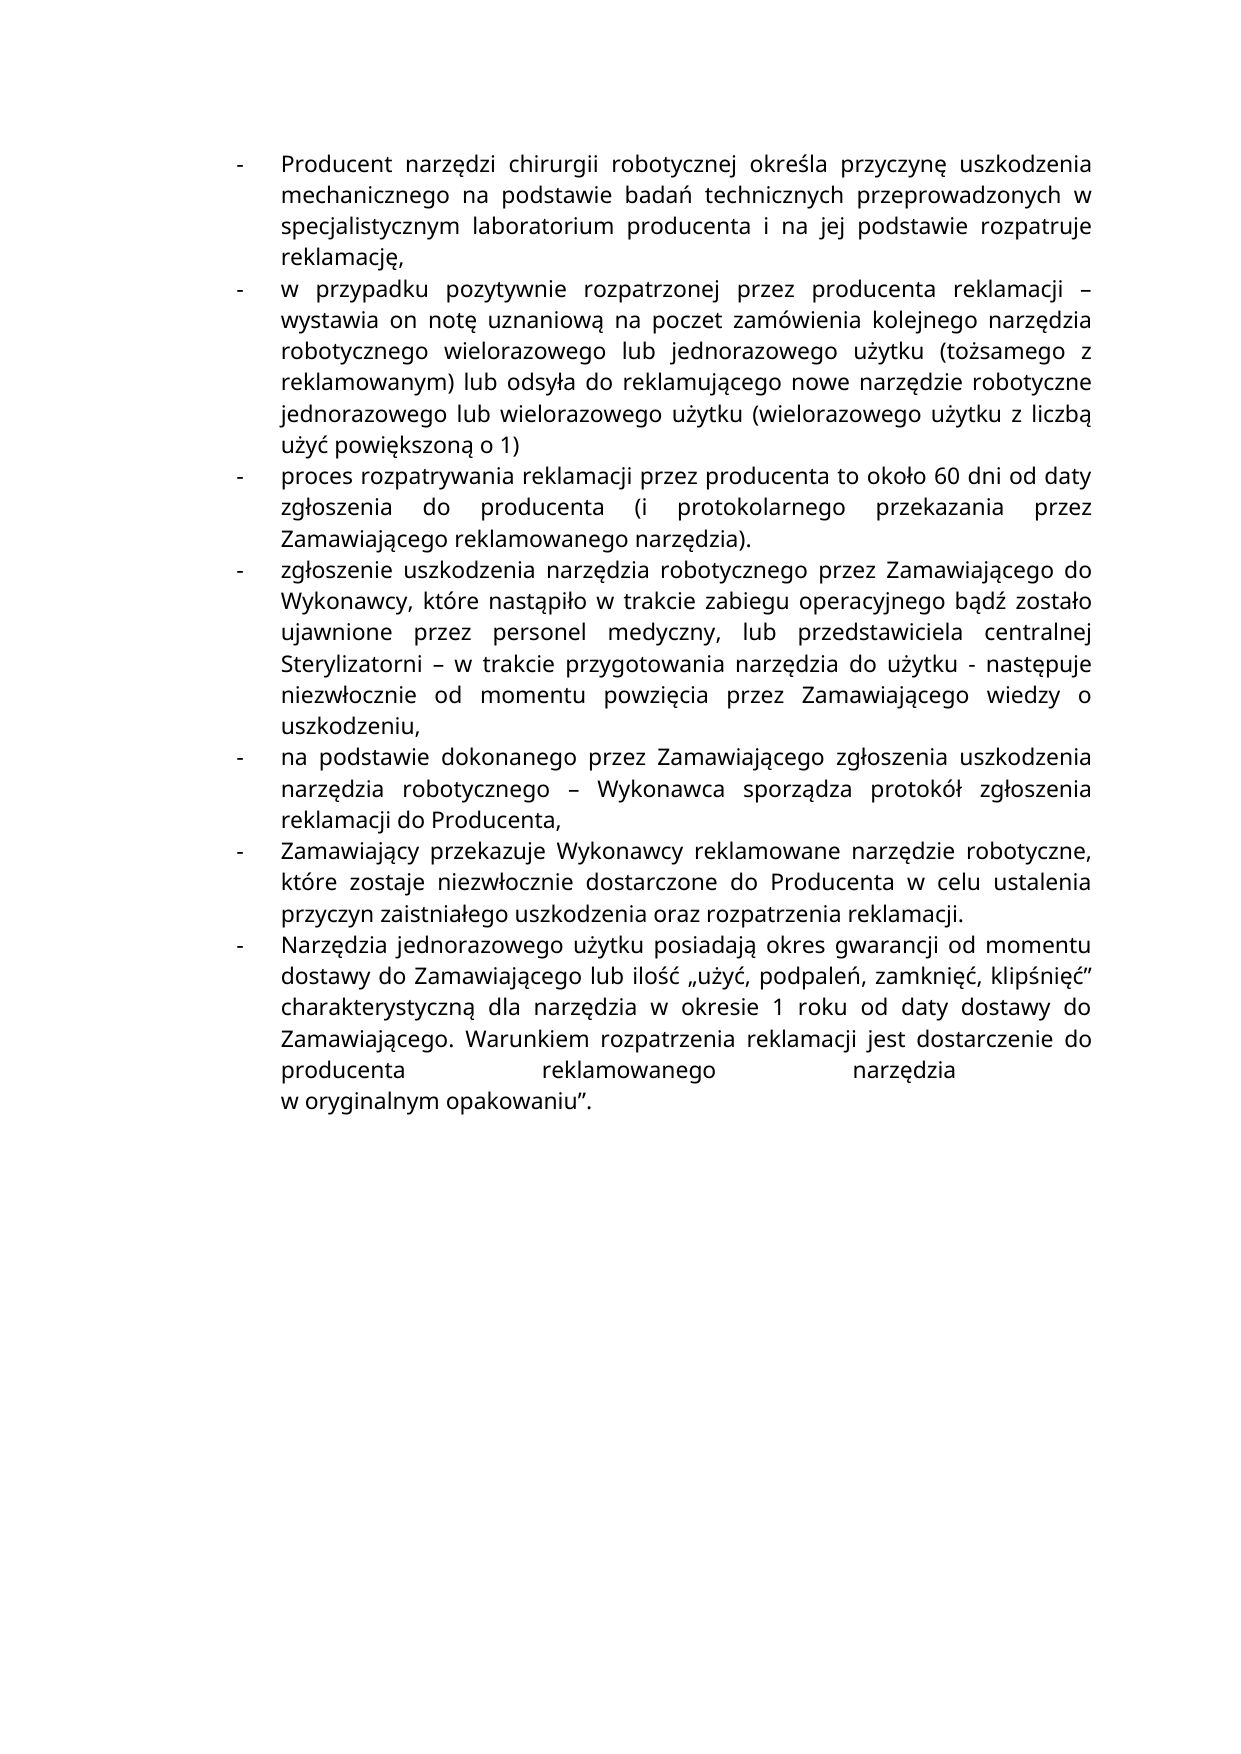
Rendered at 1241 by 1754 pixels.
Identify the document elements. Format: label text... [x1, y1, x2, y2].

list Zamawiający przekazuje Wykonawcy reklamowane narzędzie robotyczne, które zostaje niezwłocznie dostarczone do Producenta w celu ustalenia przyczyn zaistniałego uszkodzenia oraz rozpatrzenia reklamacji. [236, 835, 1093, 929]
list proces rozpatrywania reklamacji przez producenta to około 60 dni od daty zgłoszenia do producenta (i protokolarnego przekazania przez Zamawiającego reklamowanego narzędzia). [236, 460, 1093, 554]
list na podstawie dokonanego przez Zamawiającego zgłoszenia uszkodzenia narzędzia robotycznego – Wykonawca sporządza protokół zgłoszenia reklamacji do Producenta, [236, 741, 1093, 835]
list w przypadku pozytywnie rozpatrzonej przez producenta reklamacji – wystawia on notę uznaniową na poczet zamówienia kolejnego narzędzia robotycznego wielorazowego lub jednorazowego użytku (tożsamego z reklamowanym) lub odsyła do reklamującego nowe narzędzie robotyczne jednorazowego lub wielorazowego użytku (wielorazowego użytku z liczbą użyć powiększoną o 1) [236, 273, 1093, 460]
list Narzędzia jednorazowego użytku posiadają okres gwarancji od momentu dostawy do Zamawiającego lub ilość „użyć, podpaleń, zamknięć, klipśnięć” charakterystyczną dla narzędzia w okresie 1 roku od daty dostawy do Zamawiającego. Warunkiem rozpatrzenia reklamacji jest dostarczenie do producenta reklamowanego narzędzia w oryginalnym opakowaniu”. [236, 929, 1093, 1116]
list Producent narzędzi chirurgii robotycznej określa przyczynę uszkodzenia mechanicznego na podstawie badań technicznych przeprowadzonych w specjalistycznym laboratorium producenta i na jej podstawie rozpatruje reklamację, [236, 148, 1093, 273]
list zgłoszenie uszkodzenia narzędzia robotycznego przez Zamawiającego do Wykonawcy, które nastąpiło w trakcie zabiegu operacyjnego bądź zostało ujawnione przez personel medyczny, lub przedstawiciela centralnej Sterylizatorni – w trakcie przygotowania narzędzia do użytku - następuje niezwłocznie od momentu powzięcia przez Zamawiającego wiedzy o uszkodzeniu, [236, 554, 1093, 741]
